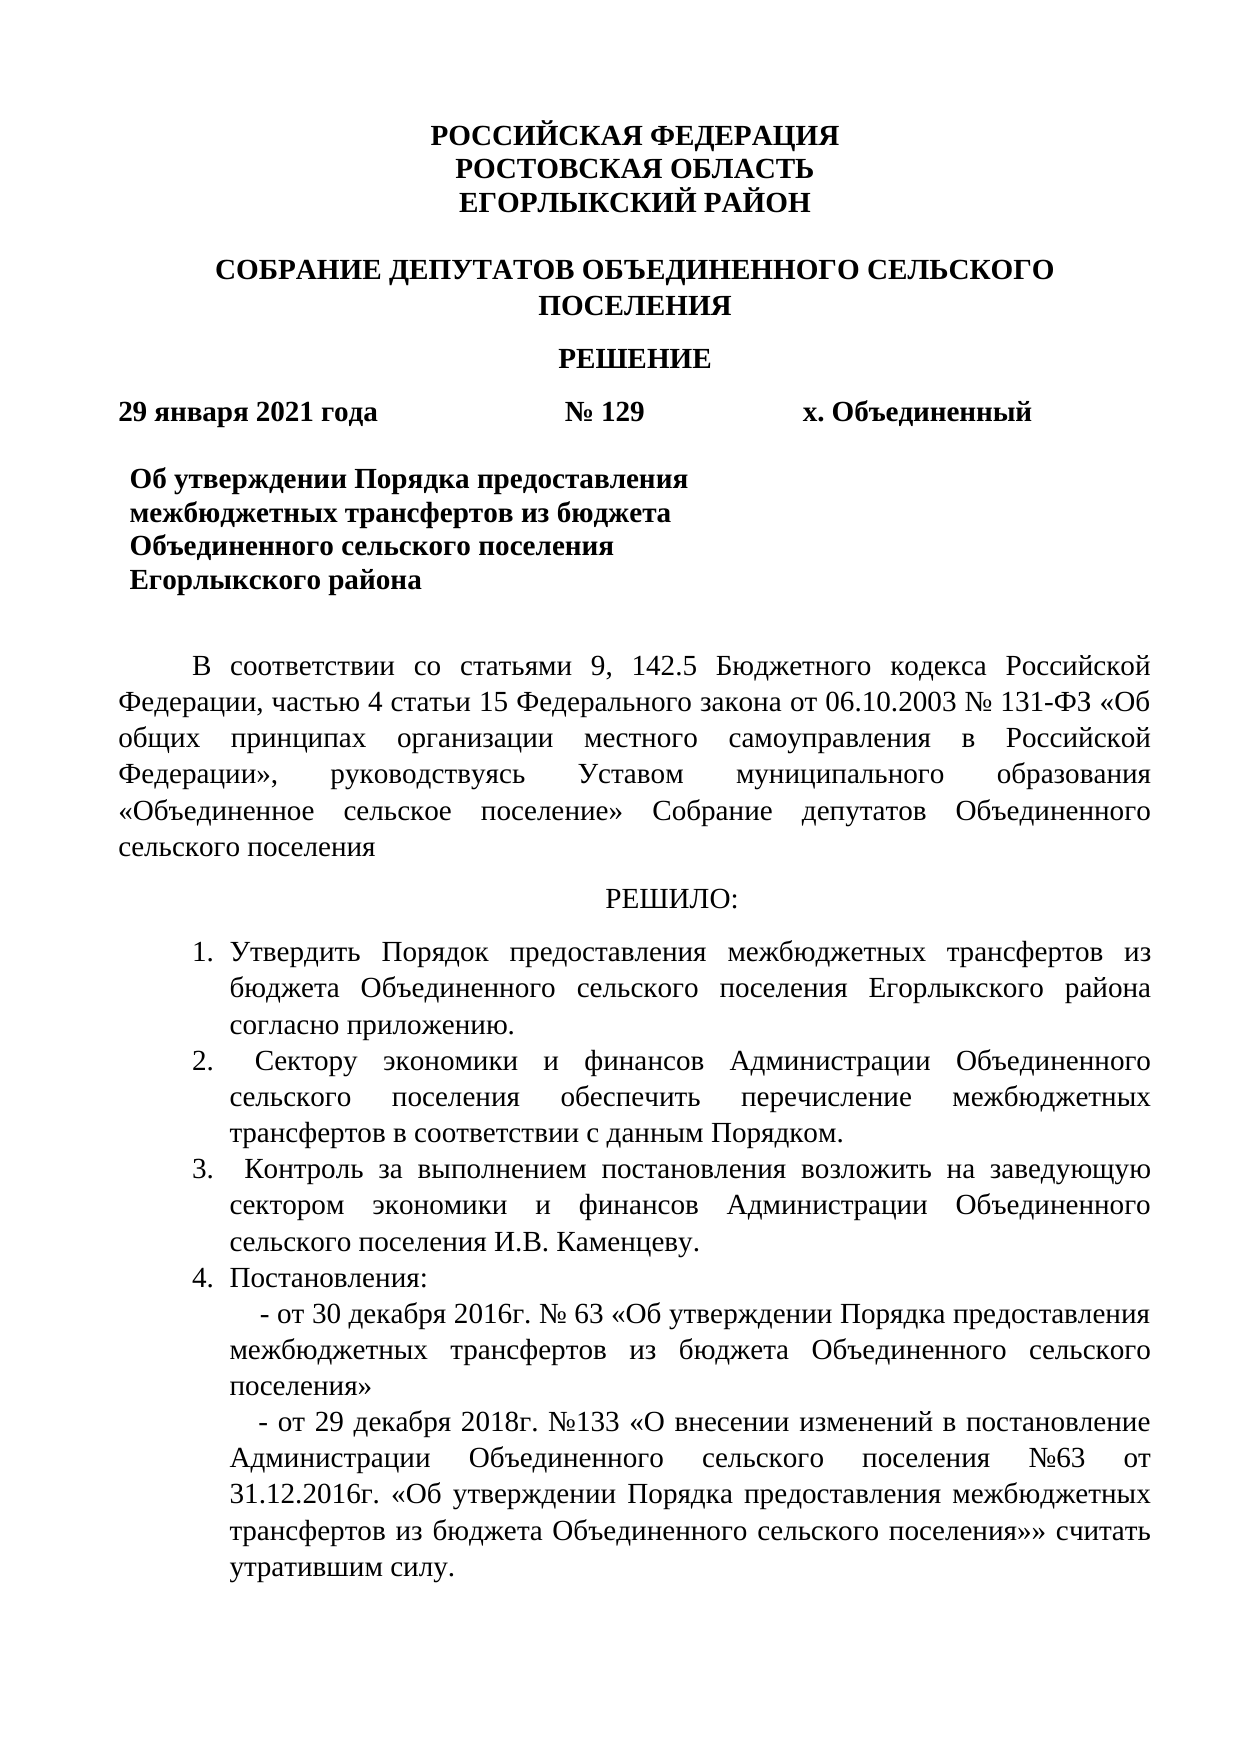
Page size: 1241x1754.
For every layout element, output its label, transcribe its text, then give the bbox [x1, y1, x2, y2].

table_header Об утверждении Порядка предоставления межбюджетных трансфертов из бюджета Объединенного сельского поселения Егорлыкского района [118, 461, 723, 595]
text СОБРАНИЕ ДЕПУТАТОВ ОБЪЕДИНЕННОГО СЕЛЬСКОГО ПОСЕЛЕНИЯ [118, 252, 1152, 322]
text РЕШИЛО: [118, 882, 1152, 915]
list - от 30 декабря 2016г. № 63 «Об утверждении Порядка предоставления межбюджетных трансфертов из бюджета Объединенного сельского поселения» [229, 1296, 1152, 1402]
text В соответствии со статьями 9, 142.5 Бюджетного кодекса Российской Федерации, частью 4 статьи 15 Федерального закона от 06.10.2003 № 131-ФЗ «Об общих принципах организации местного самоуправления в Российской Федерации», руководствуясь Уставом муниципального образования «Объединенное сельское поселение» Собрание депутатов Объединенного сельского поселения [118, 648, 1152, 862]
text 29 января 2021 года № 129 х. Объединенный [118, 394, 1152, 428]
list Постановления: [192, 1260, 1152, 1293]
text РОССИЙСКАЯ ФЕДЕРАЦИЯ [118, 118, 1152, 152]
list - от 29 декабря 2018г. №133 «О внесении изменений в постановление Администрации Объединенного сельского поселения №63 от 31.12.2016г. «Об утверждении Порядка предоставления межбюджетных трансфертов из бюджета Объединенного сельского поселения»» считать утратившим силу. [229, 1404, 1152, 1582]
list Контроль за выполнением постановления возложить на заведующую сектором экономики и финансов Администрации Объединенного сельского поселения И.В. Каменцеву. [192, 1151, 1152, 1257]
text РОСТОВСКАЯ ОБЛАСТЬ [118, 152, 1152, 185]
list Сектору экономики и финансов Администрации Объединенного сельского поселения обеспечить перечисление межбюджетных трансфертов в соответствии с данным Порядком. [192, 1043, 1152, 1149]
text ЕГОРЛЫКСКИЙ РАЙОН [118, 185, 1152, 219]
list Утвердить Порядок предоставления межбюджетных трансфертов из бюджета Объединенного сельского поселения Егорлыкского района согласно приложению. [192, 934, 1152, 1040]
text РЕШЕНИЕ [118, 341, 1152, 375]
